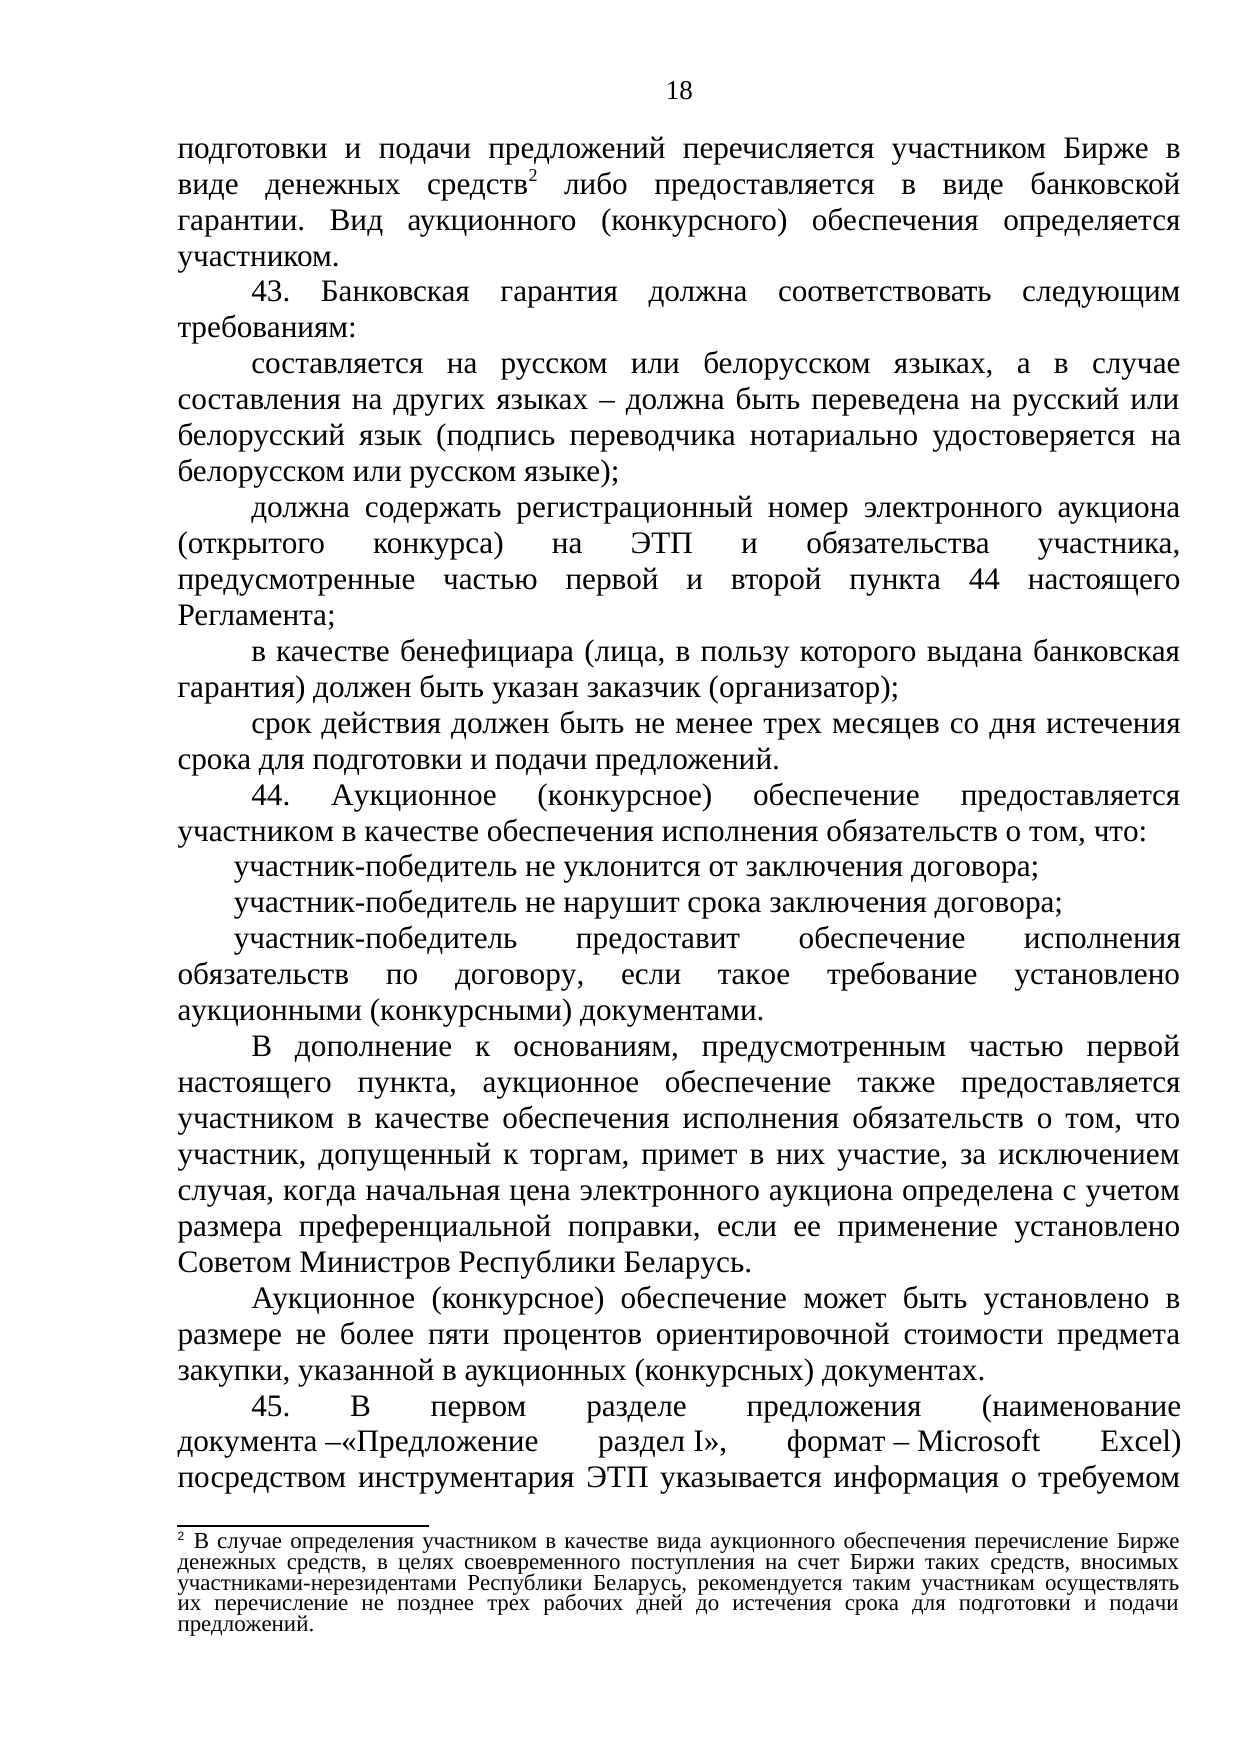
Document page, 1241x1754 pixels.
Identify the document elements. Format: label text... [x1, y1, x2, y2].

text В дополнение к основаниям, предусмотренным частью первой настоящего пункта, аукционное обеспечение также предоставляется участником в качестве обеспечения исполнения обязательств о том, что участник, допущенный к торгам, примет в них участие, за исключением случая, когда начальная цена электронного аукциона определена с учетом размера преференциальной поправки, если ее применение установлено Советом Министров Республики Беларусь. [177, 1027, 1181, 1279]
text срок действия должен быть не менее трех месяцев со дня истечения срока для подготовки и подачи предложений. [177, 704, 1181, 776]
text в качестве бенефициара (лица, в пользу которого выдана банковская гарантия) должен быть указан заказчик (организатор); [177, 632, 1181, 704]
text участник-победитель не нарушит срока заключения договора; [177, 884, 1181, 919]
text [177, 129, 1181, 273]
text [177, 1387, 1181, 1494]
text должна содержать регистрационный номер электронного аукциона (открытого конкурса) на ЭТП и обязательства участника, предусмотренные частью первой и второй пункта 44 настоящего Регламента; [177, 488, 1181, 632]
text составляется на русском или белорусском языках, а в случае составления на других языках – должна быть переведена на русский или белорусский язык (подпись переводчика нотариально удостоверяется на белорусском или русском языке); [177, 344, 1181, 488]
text участник-победитель предоставит обеспечение исполнения обязательств по договору, если такое требование установлено аукционными (конкурсными) документами. [177, 919, 1181, 1027]
text участник-победитель не уклонится от заключения договора; [177, 848, 1181, 884]
text Аукционное (конкурсное) обеспечение может быть установлено в размере не более пяти процентов ориентировочной стоимости предмета закупки, указанной в аукционных (конкурсных) документах. [177, 1279, 1181, 1387]
text 44. Аукционное (конкурсное) обеспечение предоставляется участником в качестве обеспечения исполнения обязательств о том, что: [177, 776, 1181, 848]
text 43. Банковская гарантия должна соответствовать следующим требованиям: [177, 273, 1181, 344]
